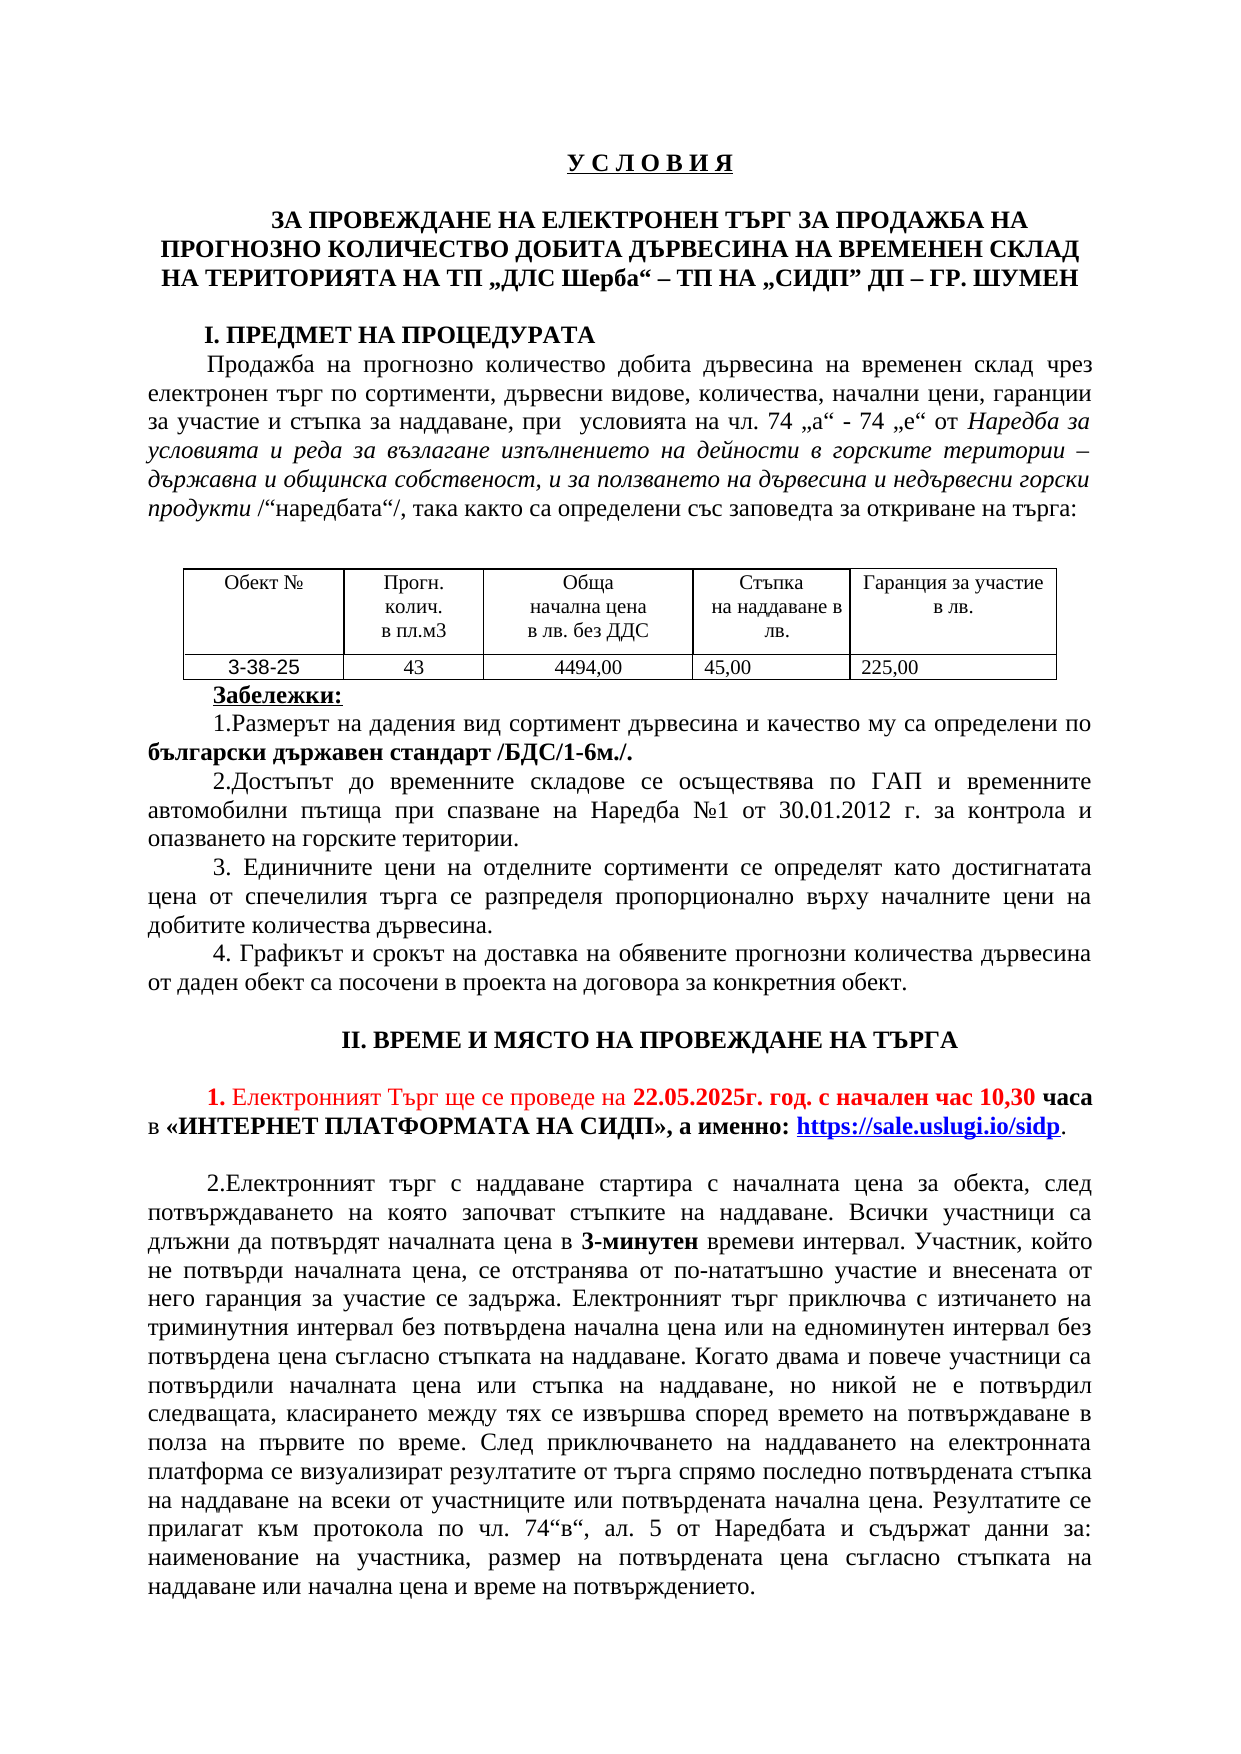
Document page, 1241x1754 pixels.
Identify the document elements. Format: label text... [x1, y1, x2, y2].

table_cell 45,00 [693, 655, 849, 679]
text Продажба на прогнозно количество добита дървесина на временен склад чрез електронен търг по сортименти, дървесни видове, количества, начални цени, гаранции за участие и стъпка за наддаване, при условията на чл. 74 „а“ - 74 „е“ от Наредба за условията и реда за възлагане изпълнението на дейности в горските територии – държавна и общинска собственост, и за ползването на дървесина и недървесни горски продукти /“наредбата“/, така както са определени със заповедта за откриване на търга: [148, 349, 1093, 521]
table_cell 225,00 [851, 655, 1056, 679]
table_header Прогн. колич. в пл.м3 [345, 570, 483, 653]
table_cell 43 [344, 655, 483, 679]
text 1. Електронният Търг ще се проведе на 22.05.2025г. год. с начален час 10,30 часа в «ИНТЕРНЕТ ПЛАТФОРМАТА НА СИДП», а именно: https://sale.uslugi.io/sidp. [148, 1082, 1093, 1140]
table_header Стъпка на наддаване в лв. [694, 570, 849, 653]
table_header Обект № [184, 570, 343, 653]
table_cell 4494,00 [484, 655, 692, 679]
table_header Гаранция за участие в лв. [851, 569, 1056, 653]
text II. ВРЕМЕ И МЯСТО НА ПРОВЕЖДАНЕ НА ТЪРГА [207, 1025, 1093, 1053]
table_header Обща начална цена в лв. без ДДС [484, 570, 692, 653]
text ЗА ПРОВЕЖДАНЕ НА ЕЛЕКТРОНЕН ТЪРГ ЗА ПРОДАЖБА НА ПРОГНОЗНО КОЛИЧЕСТВО ДОБИТА ДЪРВЕСИНА НА ВРЕМЕНЕН СКЛАД НА ТЕРИТОРИЯТА НА ТП „ДЛС Шерба“ – ТП НА „СИДП” ДП – ГР. ШУМЕН [148, 205, 1093, 291]
text 2.Електронният търг с наддаване стартира с началната цена за обекта, след потвърждаването на която започват стъпките на наддаване. Всички участници са длъжни да потвърдят началната цена в 3-минутен времеви интервал. Участник, който не потвърди началната цена, се отстранява от по-нататъшно участие и внесената от него гаранция за участие се задържа. Електронният търг приключва с изтичането на триминутния интервал без потвърдена начална цена или на едноминутен интервал без потвърдена цена съгласно стъпката на наддаване. Когато двама и повече участници са потвърдили началната цена или стъпка на наддаване, но никой не е потвърдил следващата, класирането между тях се извършва според времето на потвърждаване в полза на първите по време. След приключването на наддаването на електронната платформа се визуализират резултатите от търга спрямо последно потвърдената стъпка на наддаване на всеки от участниците или потвърдената начална цена. Резултатите се прилагат към протокола по чл. 74“в“, ал. 5 от Наредбата и съдържат данни за: наименование на участника, размер на потвърдената цена съгласно стъпката на наддаване или начална цена и време на потвърждението. [148, 1168, 1093, 1600]
text У С Л О В И Я [148, 148, 1093, 176]
text І. ПРЕДМЕТ НА ПРОЦЕДУРАТА [148, 320, 1093, 349]
text 2.Достъпът до временните складове се осъществява по ГАП и временните автомобилни пътища при спазване на Наредба №1 от 30.01.2012 г. за контрола и опазването на горските територии. [148, 766, 1093, 852]
text 4. Графикът и срокът на доставка на обявените прогнозни количества дървесина от даден обект са посочени в проекта на договора за конкретния обект. [148, 938, 1093, 996]
table_cell 3-38-25 [184, 655, 343, 679]
text Забележки: [148, 636, 1093, 708]
text 3. Единичните цени на отделните сортименти се определят като достигнатата цена от спечелилия търга се разпределя пропорционално върху началните цени на добитите количества дървесина. [148, 852, 1093, 938]
text 1.Размерът на дадения вид сортимент дървесина и качество му са определени по български държавен стандарт /БДС/1-6м./. [148, 708, 1093, 766]
